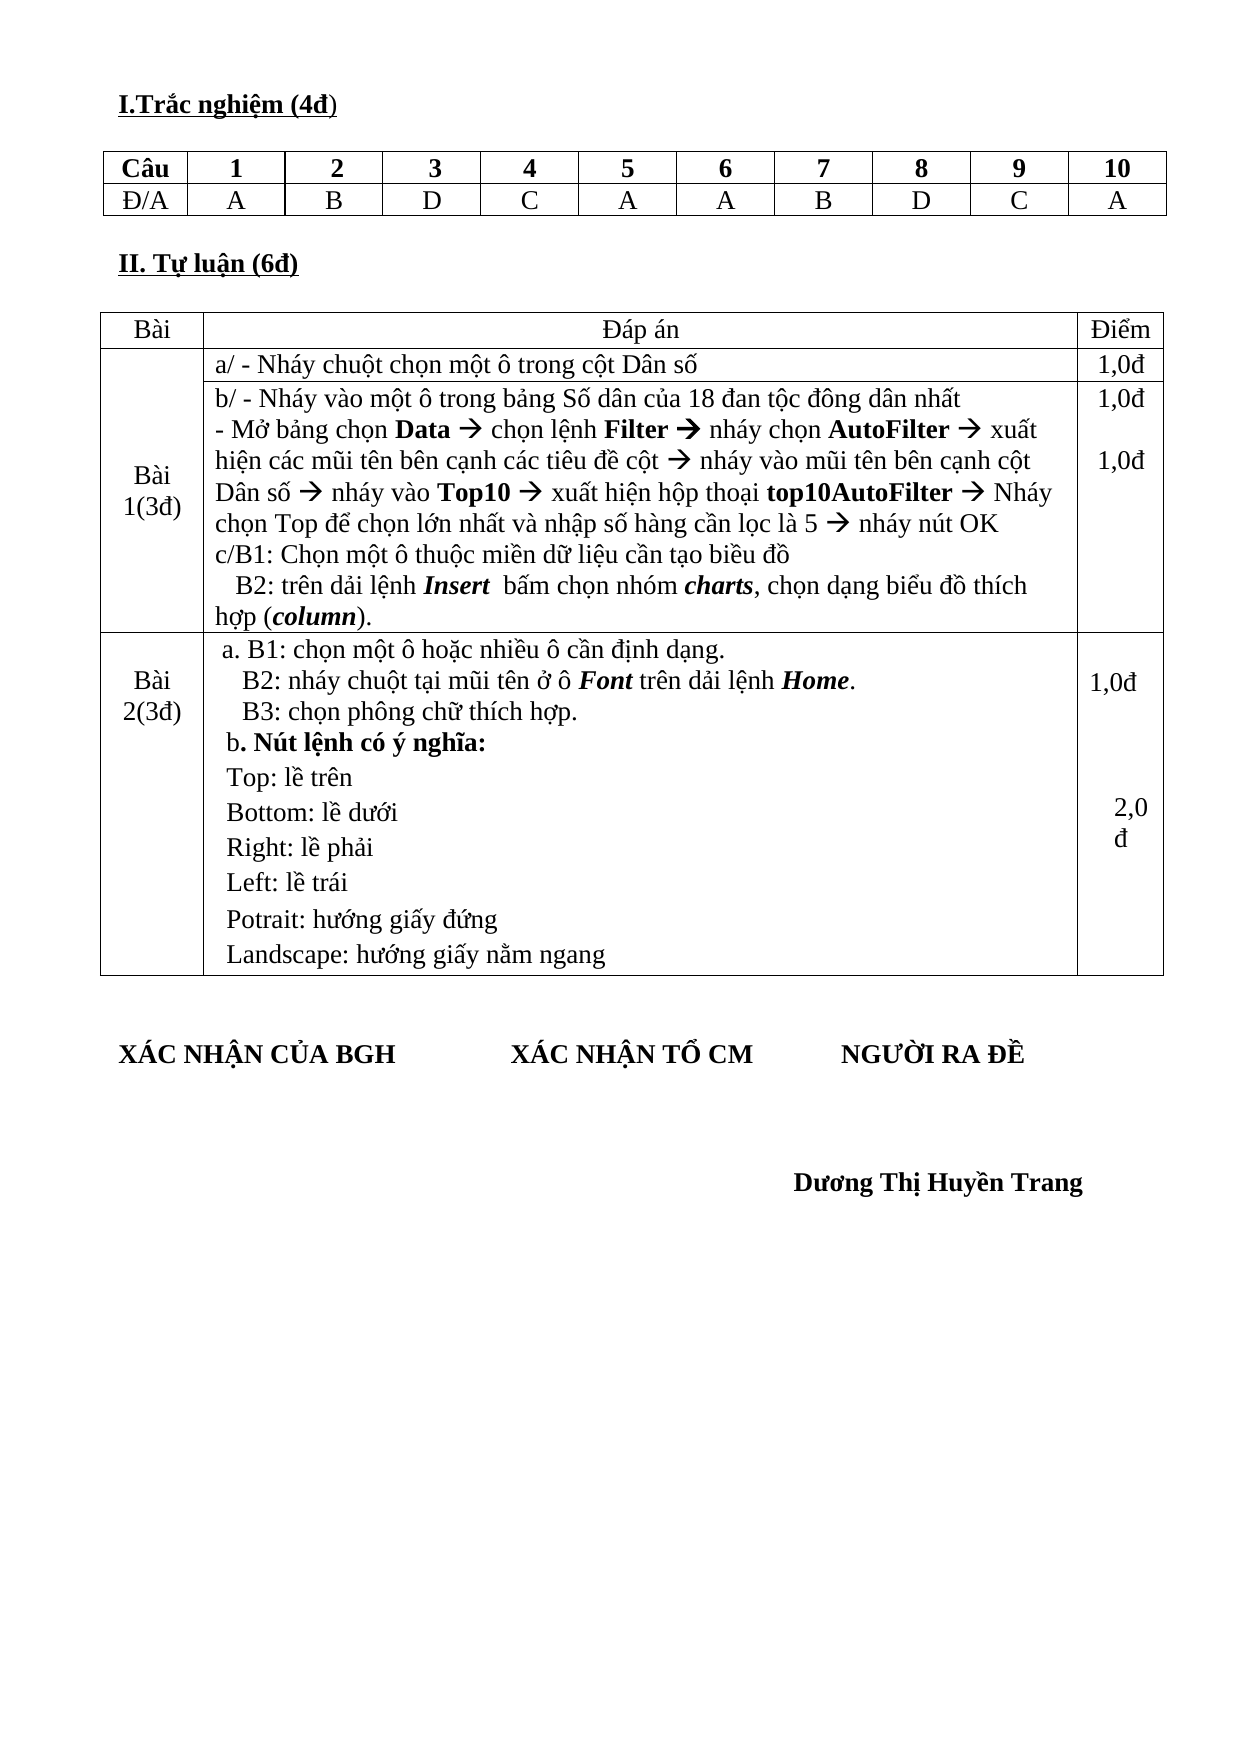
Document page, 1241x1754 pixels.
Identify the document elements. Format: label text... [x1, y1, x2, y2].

text XÁC NHẬN CỦA BGH XÁC NHẬN TỔ CM NGƯỜI RA ĐỀ [118, 1039, 1152, 1070]
table_cell D [873, 184, 970, 215]
text I.Trắc nghiệm (4đ) [118, 89, 1152, 120]
table_cell A [1069, 184, 1166, 215]
table_header 9 [971, 152, 1068, 183]
table_header 1 [188, 152, 284, 183]
table_header 7 [775, 152, 872, 183]
table_cell A [579, 184, 676, 215]
table_cell Bài 1(3đ) [101, 349, 203, 632]
table_cell A [677, 184, 774, 215]
table_cell 1,0đ 1,0đ [1078, 382, 1163, 632]
table_cell C [971, 184, 1068, 215]
table_header Đáp án [204, 313, 1077, 347]
table_header 10 [1069, 152, 1166, 183]
table_header 3 [383, 152, 480, 183]
table_cell b/ - Nháy vào một ô trong bảng Số dân của 18 đan tộc đông dân nhất - Mở bảng chọn Data chọn lệnh Filter nháy chọn AutoFilter xuất hiện các mũi tên bên cạnh các tiêu đề cột nháy vào mũi tên bên cạnh cột Dân số nháy vào Top10 xuất hiện hộp thoại top10AutoFilter Nháy chọn Top để chọn lớn nhất và nhập số hàng cần lọc là 5 nháy nút OK c/B1: Chọn một ô thuộc miền dữ liệu cần tạo biều đồ B2: trên dải lệnh Insert bấm chọn nhóm charts, chọn dạng biểu đồ thích hợp (column). [204, 382, 1077, 632]
text II. Tự luận (6đ) [118, 247, 1152, 279]
table_header 5 [579, 152, 676, 183]
table_header Bài [101, 313, 203, 347]
table_header Điểm [1078, 313, 1163, 347]
table_header 4 [481, 152, 578, 183]
table_cell a/ - Nháy chuột chọn một ô trong cột Dân số [204, 349, 1077, 381]
table_cell A [188, 184, 284, 215]
table_cell D [383, 184, 480, 215]
table_header 8 [873, 152, 970, 183]
table_cell B [775, 184, 872, 215]
table_header Câu [104, 152, 187, 183]
table_cell C [481, 184, 578, 215]
table_cell B [286, 184, 382, 215]
table_cell Bài 2(3đ) [101, 633, 203, 975]
table_cell a. B1: chọn một ô hoặc nhiều ô cần định dạng. B2: nháy chuột tại mũi tên ở ô Font trên dải lệnh Home. B3: chọn phông chữ thích hợp. [204, 633, 1077, 975]
table_cell Đ/A [104, 184, 187, 215]
table_cell 1,0đ 2,0đ [1078, 633, 1163, 975]
table_header 2 [286, 152, 382, 183]
table_cell 1,0đ [1078, 349, 1163, 381]
text Dương Thị Huyền Trang [118, 1166, 1152, 1197]
table_header 6 [677, 152, 774, 183]
